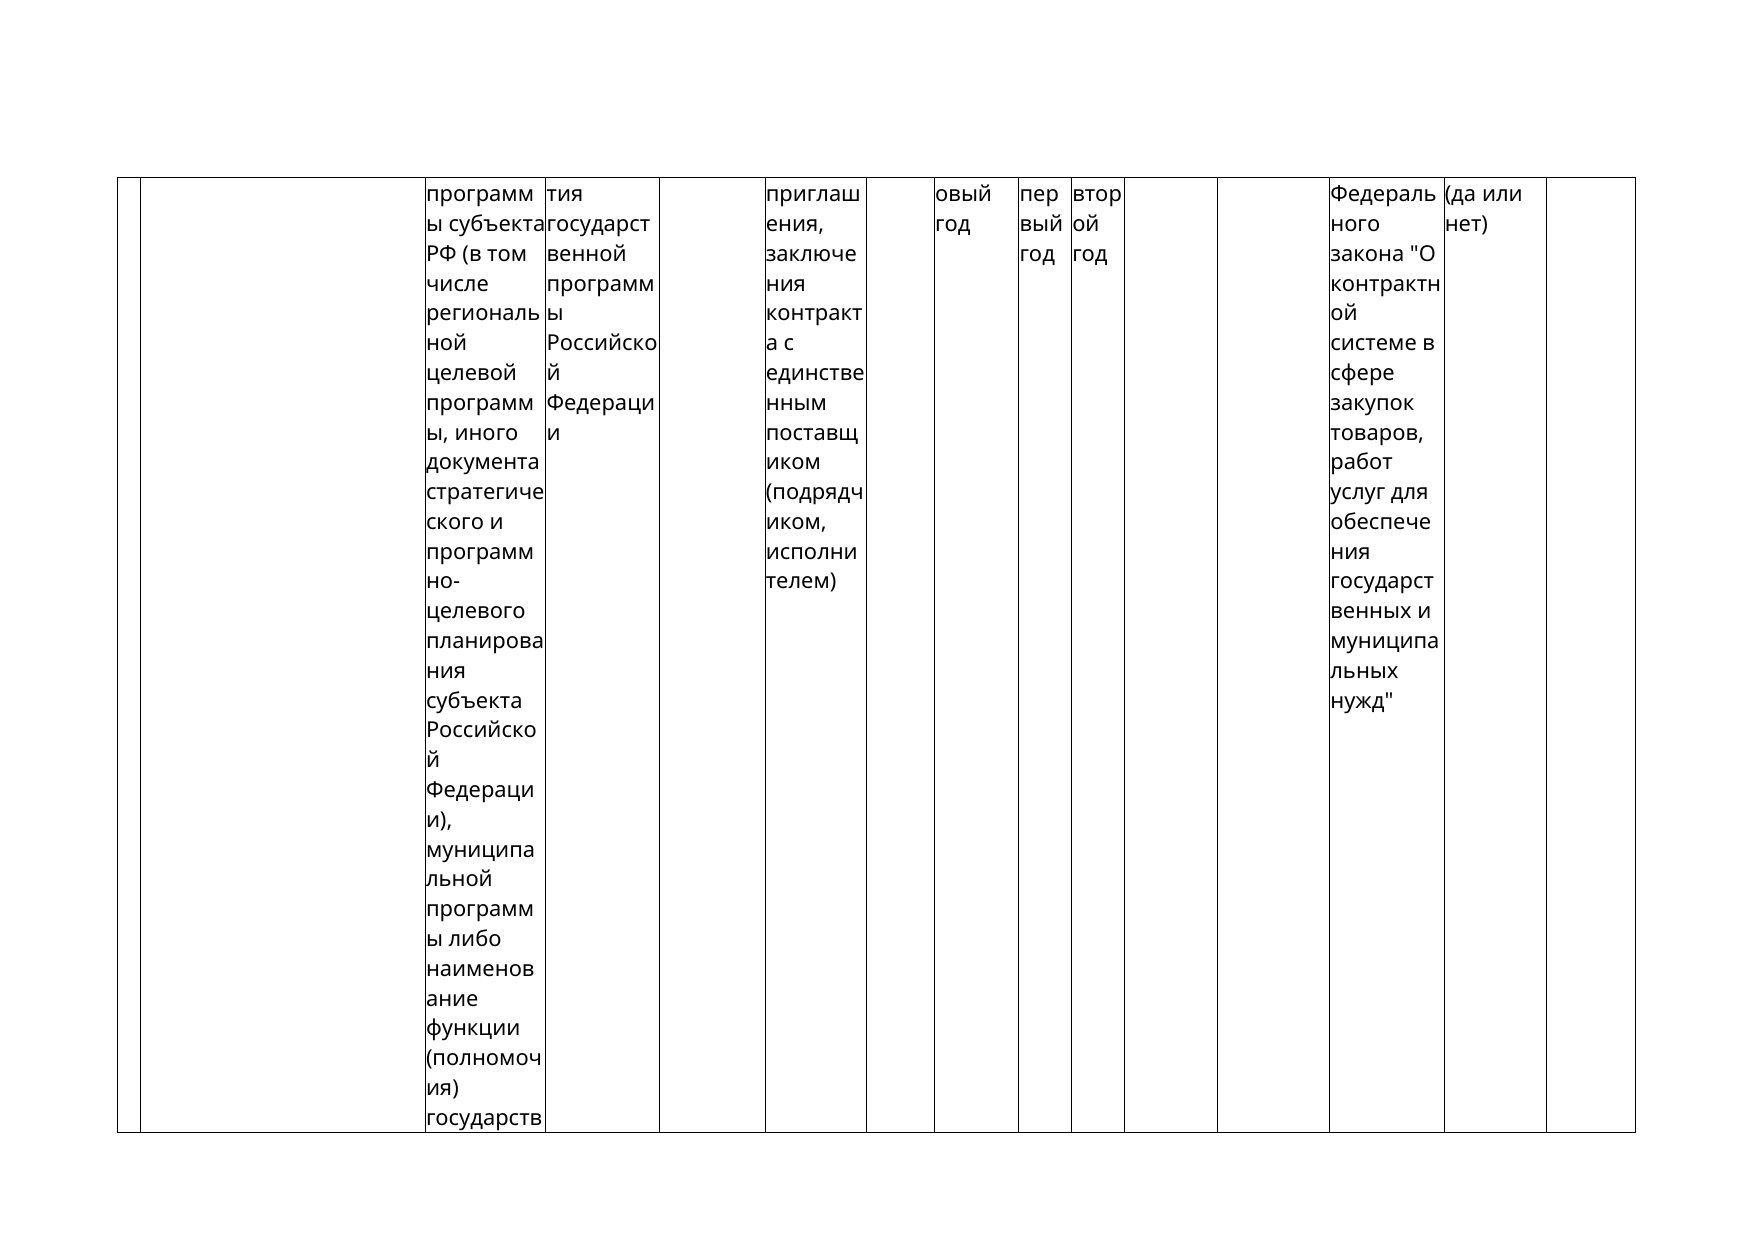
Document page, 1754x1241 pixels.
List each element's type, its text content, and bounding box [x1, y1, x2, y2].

table_cell на первый год [1019, 178, 1071, 1132]
table_cell на второй год [1072, 178, 1124, 1132]
